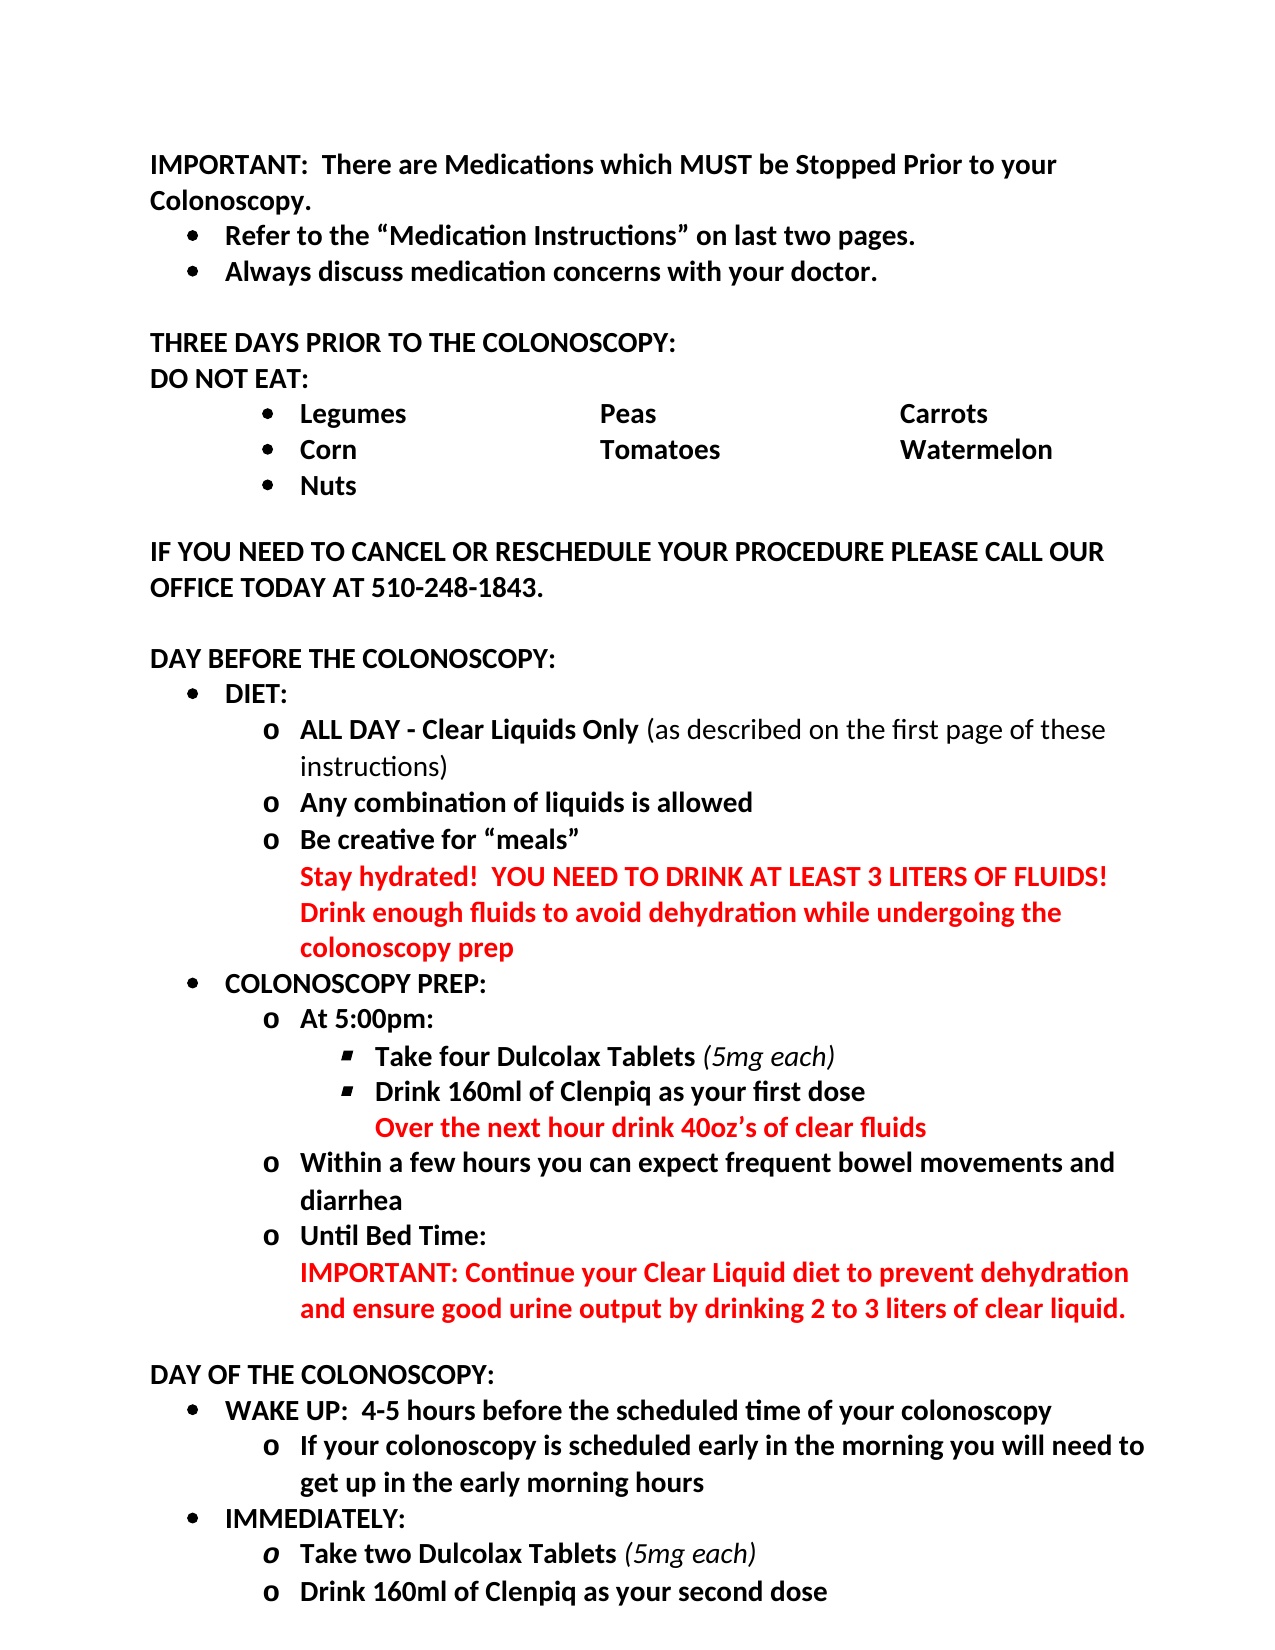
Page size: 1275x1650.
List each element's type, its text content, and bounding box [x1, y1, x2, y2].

list Take two Dulcolax Tablets (5mg each) [262, 1536, 1155, 1573]
list Legumes Peas Carrots [262, 396, 1155, 431]
text DAY BEFORE THE COLONOSCOPY: [150, 640, 1155, 676]
list Be creative for “meals” [262, 821, 1155, 858]
text DAY OF THE COLONOSCOPY: [150, 1356, 1155, 1392]
list Drink 160ml of Clenpiq as your second dose [262, 1573, 1155, 1610]
text Drink enough fluids to avoid dehydration while undergoing the colonoscopy prep [300, 894, 1155, 965]
list If your colonoscopy is scheduled early in the morning you will need to get up in the early morning hours [262, 1427, 1155, 1500]
list Any combination of liquids is allowed [262, 784, 1155, 821]
list Take four Dulcolax Tablets (5mg each) [337, 1038, 1155, 1073]
list Within a few hours you can expect frequent bowel movements and diarrhea [262, 1144, 1155, 1217]
list Until Bed Time: [262, 1217, 1155, 1254]
text IMPORTANT: There are Medications which MUST be Stopped Prior to your Colonoscopy. [150, 146, 1155, 217]
list Refer to the “Medication Instructions” on last two pages. [187, 217, 1155, 253]
list ALL DAY - Clear Liquids Only (as described on the first page of these instructions) [262, 711, 1155, 784]
text THREE DAYS PRIOR TO THE COLONOSCOPY: [150, 324, 1155, 360]
text IF YOU NEED TO CANCEL OR RESCHEDULE YOUR PROCEDURE PLEASE CALL OUR OFFICE TODAY AT 510-248-1843. [150, 533, 1155, 604]
list Nuts [262, 467, 1155, 502]
text IMPORTANT: Continue your Clear Liquid diet to prevent dehydration and ensure good urine output by drinking 2 to 3 liters of clear liquid. [300, 1254, 1155, 1326]
text DO NOT EAT: [150, 360, 1155, 396]
text Over the next hour drink 40oz’s of clear fluids [375, 1109, 1155, 1144]
text Stay hydrated! YOU NEED TO DRINK AT LEAST 3 LITERS OF FLUIDS! [300, 858, 1155, 894]
list IMMEDIATELY: [187, 1500, 1155, 1536]
list Corn Tomatoes Watermelon [262, 431, 1155, 467]
list COLONOSCOPY PREP: [187, 965, 1155, 1001]
list DIET: [187, 676, 1155, 711]
list Always discuss medication concerns with your doctor. [187, 253, 1155, 289]
list Drink 160ml of Clenpiq as your first dose [337, 1073, 1155, 1109]
list WAKE UP: 4-5 hours before the scheduled time of your colonoscopy [187, 1392, 1155, 1427]
list At 5:00pm: [262, 1001, 1155, 1038]
